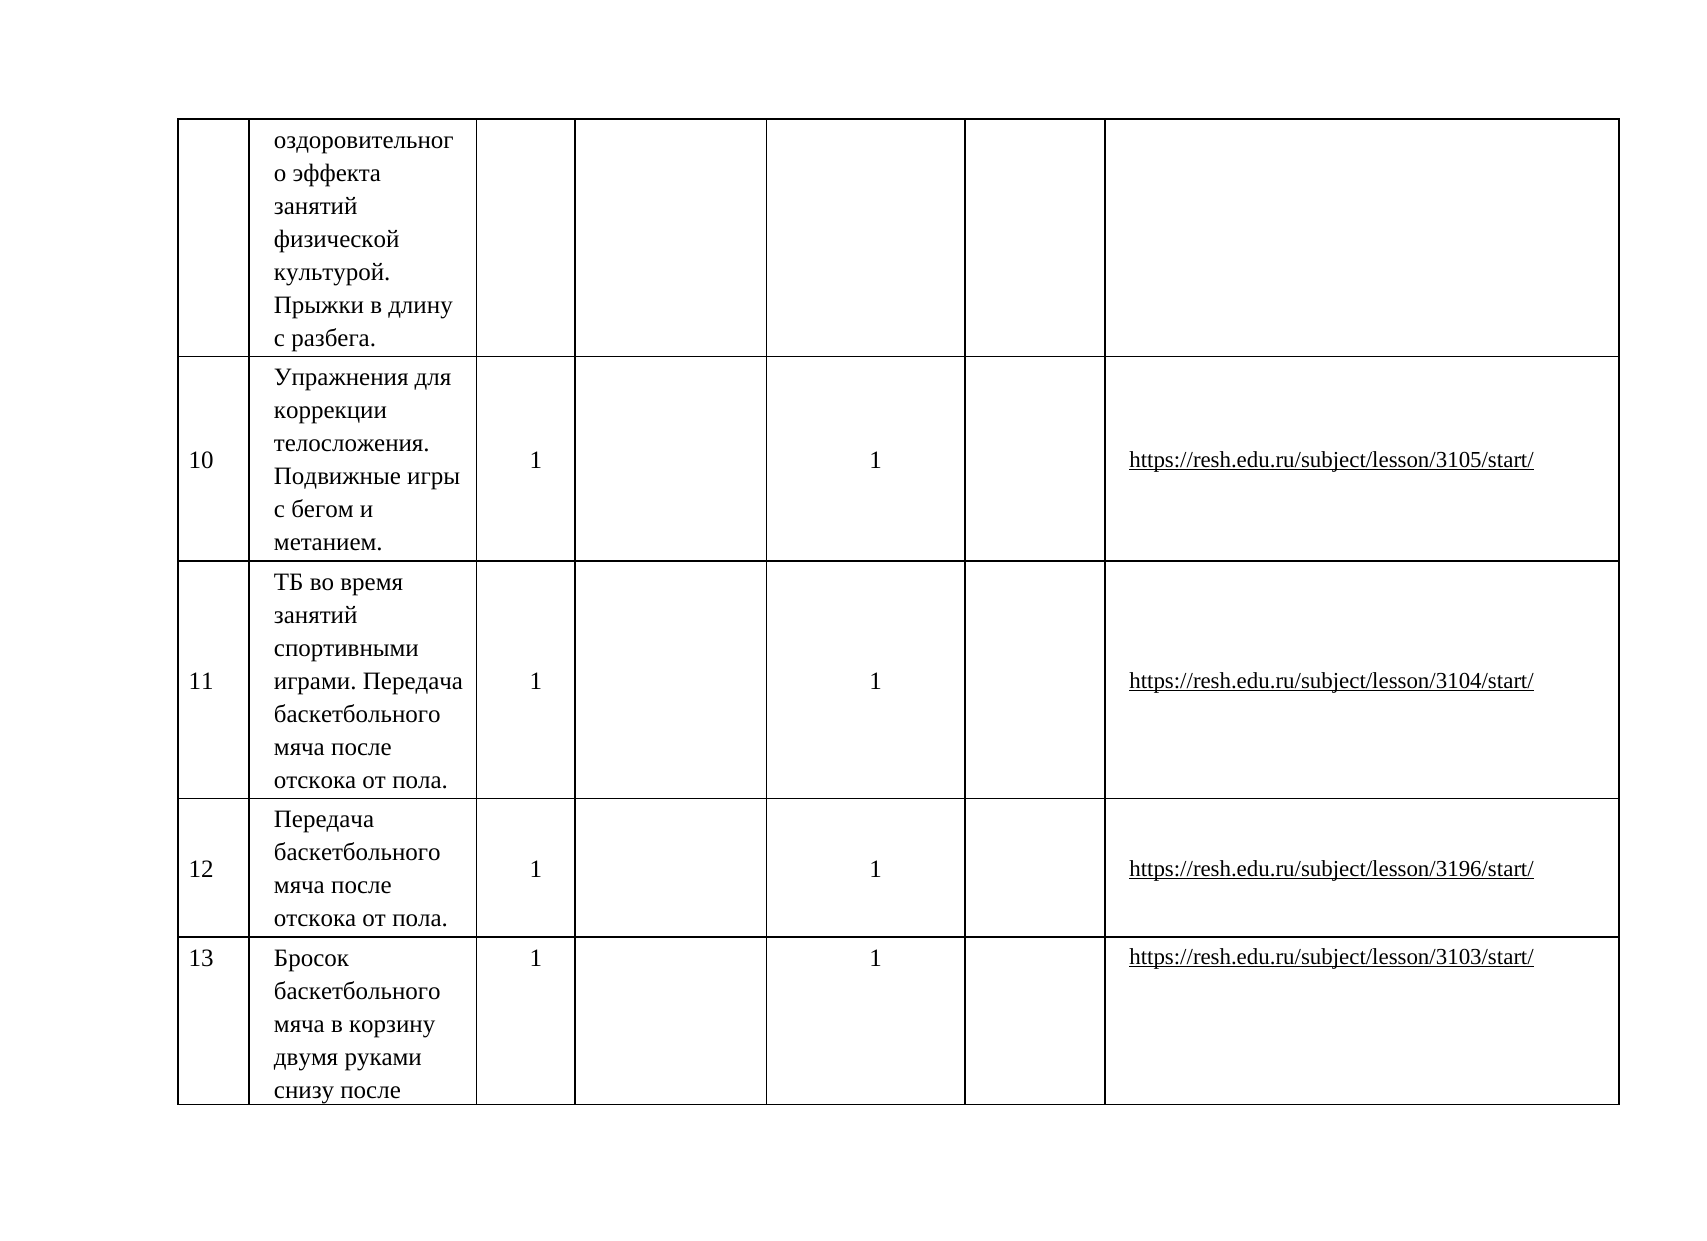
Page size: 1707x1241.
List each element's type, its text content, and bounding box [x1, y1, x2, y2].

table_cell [1106, 938, 1618, 1104]
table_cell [250, 938, 476, 1104]
table_cell [966, 120, 1104, 356]
table_cell 1 [477, 357, 574, 560]
table_cell 1 [767, 120, 964, 356]
table_cell [576, 938, 766, 1104]
table_cell https://resh.edu.ru/subject/lesson/3104/start/ [1106, 562, 1618, 798]
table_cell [1106, 357, 1618, 560]
table_cell [576, 799, 766, 936]
table_cell [576, 562, 766, 798]
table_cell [250, 120, 476, 356]
table_cell [966, 562, 1104, 798]
table_cell ТБ во время занятий спортивными играми. Передача баскетбольного мяча после отскока от пола. [250, 562, 476, 798]
table_cell 10 [179, 357, 248, 560]
table_cell [966, 938, 1104, 1104]
table_cell 1 [477, 799, 574, 936]
table_cell Упражнения для коррекции телосложения. Подвижные игры с бегом и метанием. [250, 357, 476, 560]
table_cell 1 [477, 120, 574, 356]
table_cell [576, 357, 766, 560]
table_cell Передача баскетбольного мяча после отскока от пола. [250, 799, 476, 936]
table_cell [966, 357, 1104, 560]
table_cell 1 [767, 799, 964, 936]
table_cell 13 [179, 938, 248, 1104]
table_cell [1106, 120, 1618, 356]
table_cell 1 [477, 938, 574, 1104]
table_cell 1 [477, 562, 574, 798]
table_cell 1 [767, 938, 964, 1104]
table_cell 11 [179, 562, 248, 798]
table_cell [966, 799, 1104, 936]
table_cell [576, 120, 766, 356]
table_cell 1 [767, 357, 964, 560]
table_cell https://resh.edu.ru/subject/lesson/3196/start/ [1106, 799, 1618, 936]
table_cell 9 [179, 120, 248, 356]
table_cell 1 [767, 562, 964, 798]
table_cell 12 [179, 799, 248, 936]
